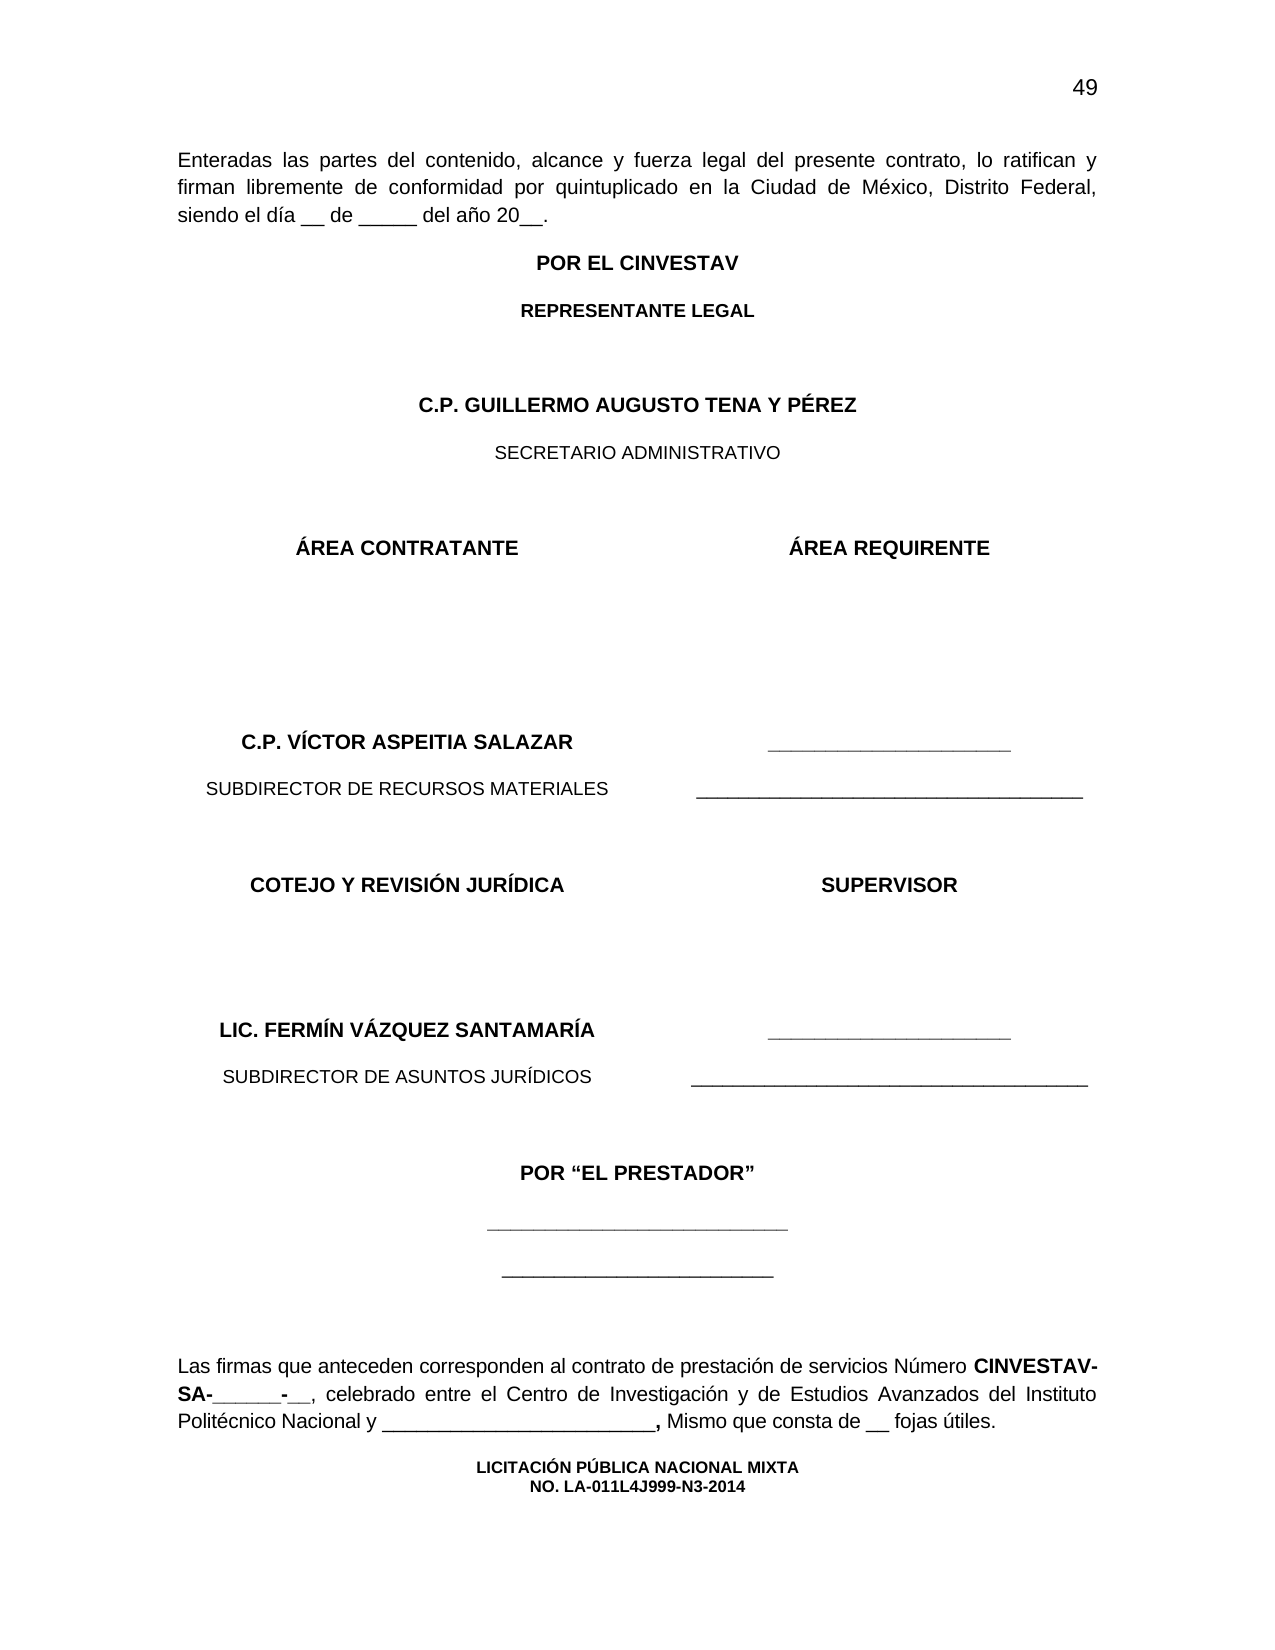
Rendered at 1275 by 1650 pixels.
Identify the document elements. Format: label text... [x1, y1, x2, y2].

table_header POR EL CINVESTAV REPRESENTANTE LEGAL C.P. GUILLERMO AUGUSTO TENA Y PÉREZ SECRETARIO ADMINISTRATIVO [396, 251, 879, 488]
table_header SUPERVISOR _____________________ ______________________________________ [648, 873, 1131, 1112]
table_header ÁREA CONTRATANTE C.P. VÍCTOR ASPEITIA SALAZAR SUBDIRECTOR DE RECURSOS MATERIALES [166, 536, 648, 824]
table_header POR “EL PRESTADOR” __________________________ __________________________ [396, 1160, 879, 1303]
text Enteradas las partes del contenido, alcance y fuerza legal del presente contrato, lo ratifican y firman libremente de conformidad por quintuplicado en la Ciudad de México, Distrito Federal, siendo el día __ de _____ del año 20__. [177, 148, 1098, 227]
text LICITACIÓN PÚBLICA NACIONAL MIXTA [177, 1458, 1098, 1477]
text Las firmas que anteceden corresponden al contrato de prestación de servicios Número CINVESTAV-SA-______-__, celebrado entre el Centro de Investigación y de Estudios Avanzados del Instituto Politécnico Nacional y ________________________, Mismo que consta de __ fojas útiles. [177, 1354, 1098, 1433]
text NO. LA-011L4J999-N3-2014 [177, 1477, 1098, 1496]
table_header ÁREA REQUIRENTE _____________________ _____________________________________ [648, 536, 1131, 824]
table_header COTEJO Y REVISIÓN JURÍDICA LIC. FERMÍN VÁZQUEZ SANTAMARÍA SUBDIRECTOR DE ASUNTOS JURÍDICOS [166, 873, 648, 1112]
